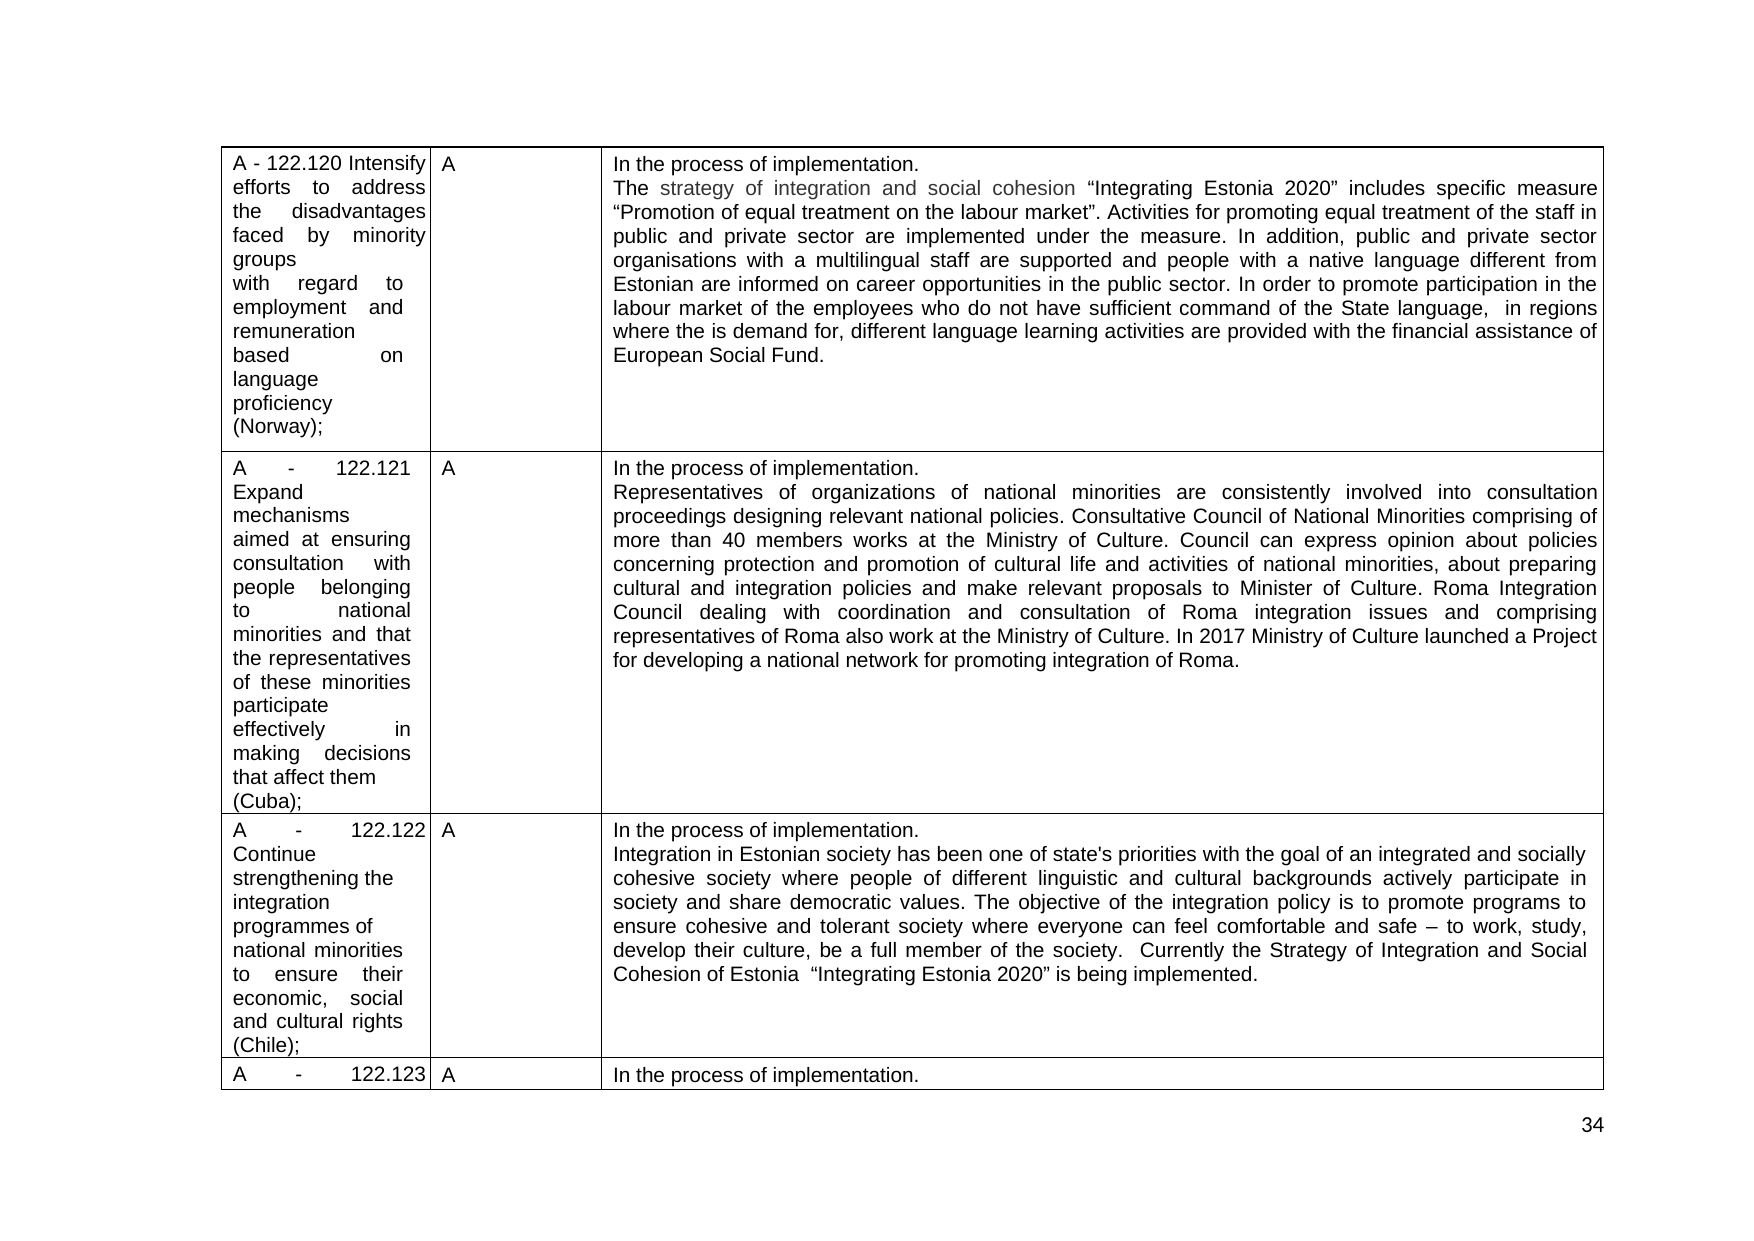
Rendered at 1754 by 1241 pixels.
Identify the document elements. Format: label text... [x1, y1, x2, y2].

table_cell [222, 1058, 430, 1089]
table_cell A - 122.122 Continue strengthening the integration programmes of national minorities to ensure their economic, social and cultural rights (Chile); [222, 814, 430, 1057]
table_cell A [431, 814, 601, 1057]
table_cell A [431, 452, 601, 812]
table_cell In the process of implementation. Representatives of organizations of national minorities are consistently involved into consultation proceedings designing relevant national policies. Consultative Council of National Minorities comprising of more than 40 members works at the Ministry of Culture. Council can express opinion about policies concerning protection and promotion of cultural life and activities of national minorities, about preparing cultural and integration policies and make relevant proposals to Minister of Culture. Roma Integration Council dealing with coordination and consultation of Roma integration issues and comprising representatives of Roma also work at the Ministry of Culture. In 2017 Ministry of Culture launched a Project for developing a national network for promoting integration of Roma. [602, 452, 1603, 812]
table_cell A - 122.121 Expand mechanisms aimed at ensuring consultation with people belonging to national minorities and that the representatives of these minorities participate effectively in making decisions that affect them (Cuba); [222, 452, 430, 812]
table_cell A - 122.120 Intensify efforts to address the disadvantages faced by minority groups with regard to employment and remuneration based on language proficiency (Norway); [222, 148, 430, 451]
table_cell A [431, 148, 601, 451]
table_cell A [431, 1058, 601, 1089]
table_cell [602, 1058, 1603, 1089]
table_cell In the process of implementation. Integration in Estonian society has been one of state's priorities with the goal of an integrated and socially cohesive society where people of different linguistic and cultural backgrounds actively participate in society and share democratic values. The objective of the integration policy is to promote programs to ensure cohesive and tolerant society where everyone can feel comfortable and safe – to work, study, develop their culture, be a full member of the society. Currently the Strategy of Integration and Social Cohesion of Estonia “Integrating Estonia 2020” is being implemented. [602, 814, 1603, 1057]
table_cell In the process of implementation. The strategy of integration and social cohesion “Integrating Estonia 2020” includes specific measure “Promotion of equal treatment on the labour market”. Activities for promoting equal treatment of the staff in public and private sector are implemented under the measure. In addition, public and private sector organisations with a multilingual staff are supported and people with a native language different from Estonian are informed on career opportunities in the public sector. In order to promote participation in the labour market of the employees who do not have sufficient command of the State language, in regions where the is demand for, different language learning activities are provided with the financial assistance of European Social Fund. [602, 148, 1603, 451]
